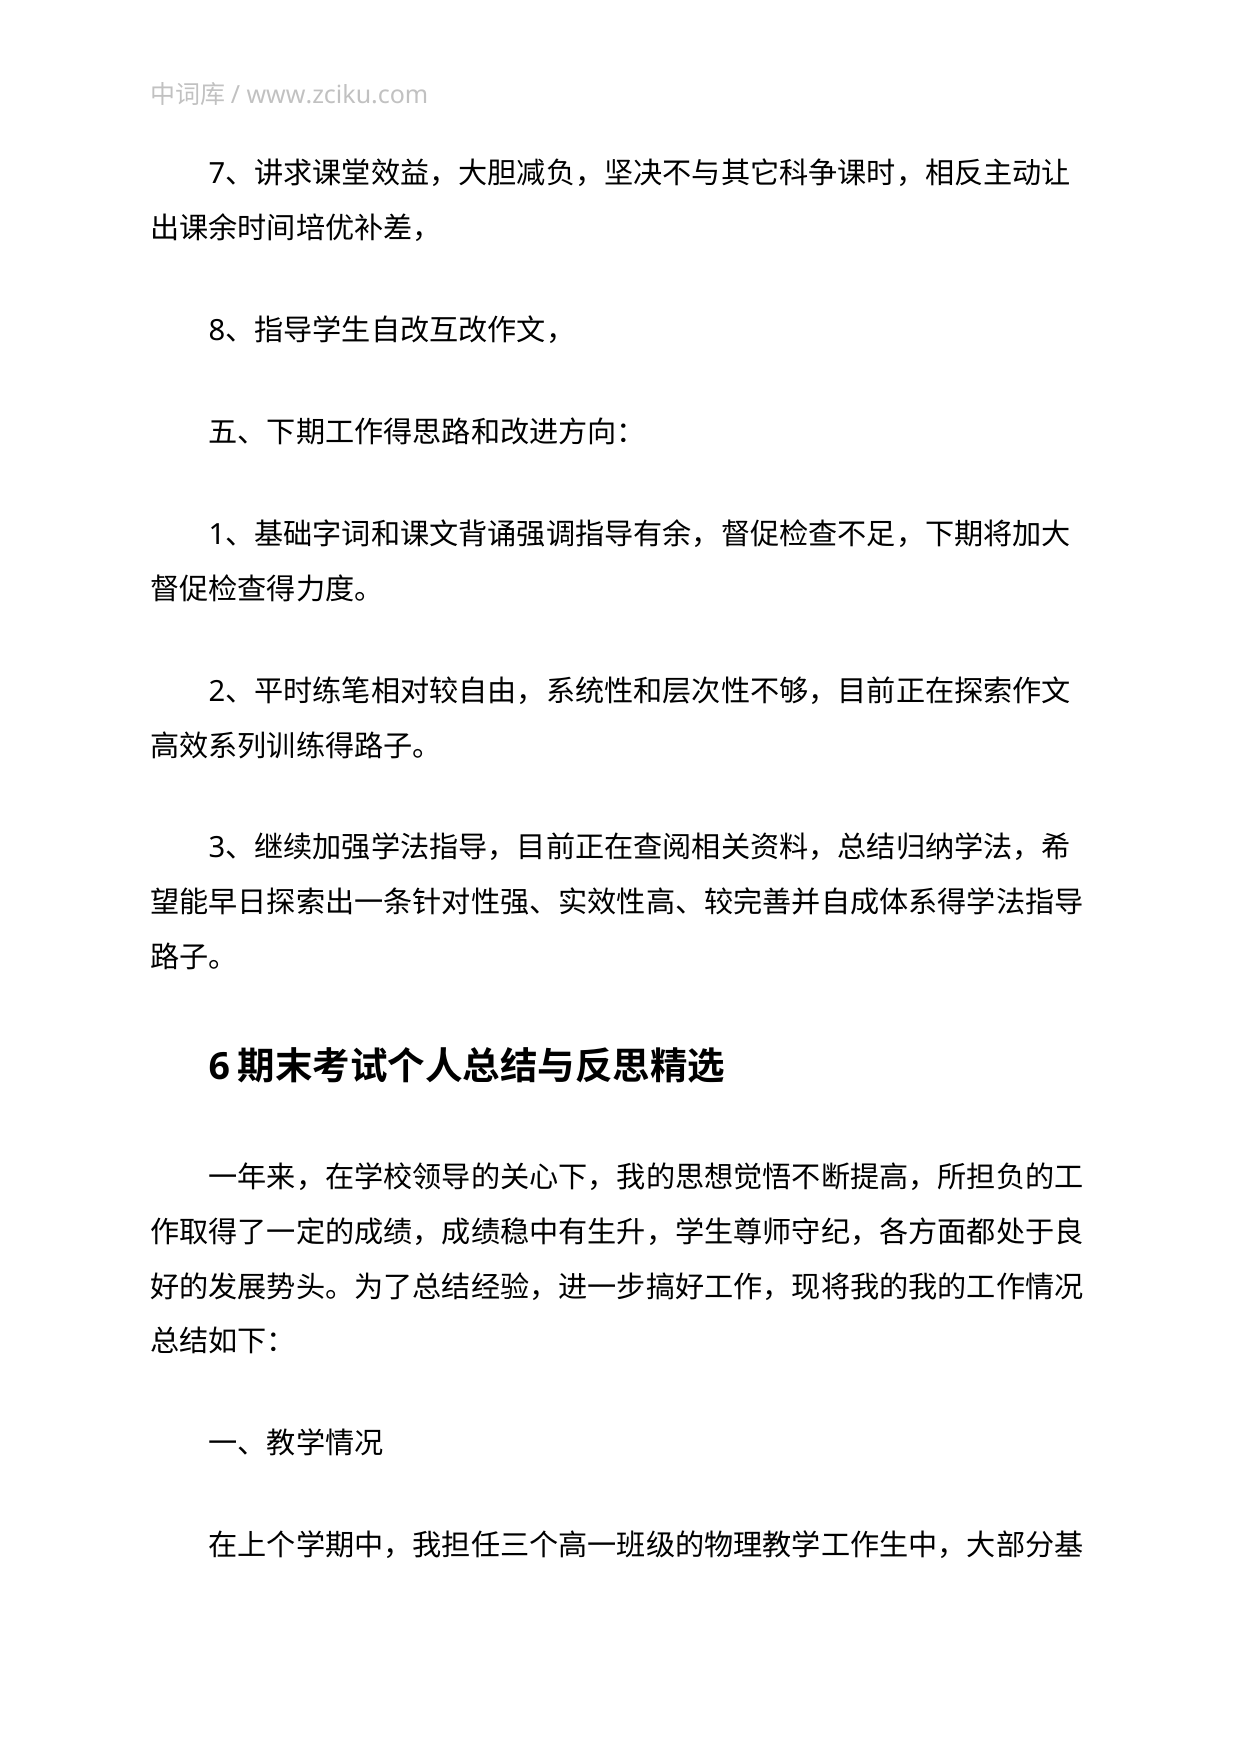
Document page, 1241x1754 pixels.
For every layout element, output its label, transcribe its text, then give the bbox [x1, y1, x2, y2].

text 1、基础字词和课文背诵强调指导有余，督促检查不足，下期将加大督促检查得力度。 [150, 511, 1090, 608]
text 一、教学情况 [150, 1420, 1090, 1462]
text 2、平时练笔相对较自由，系统性和层次性不够，目前正在探索作文高效系列训练得路子。 [150, 667, 1090, 764]
text 6期末考试个人总结与反思精选 [150, 1036, 1090, 1090]
text 7、讲求课堂效益，大胆减负，坚决不与其它科争课时，相反主动让出课余时间培优补差， [150, 150, 1090, 247]
text 五、下期工作得思路和改进方向： [150, 409, 1090, 451]
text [150, 1522, 1090, 1564]
text 3、继续加强学法指导，目前正在查阅相关资料，总结归纳学法，希望能早日探索出一条针对性强、实效性高、较完善并自成体系得学法指导路子。 [150, 824, 1090, 976]
text 8、指导学生自改互改作文， [150, 307, 1090, 349]
text 一年来，在学校领导的关心下，我的思想觉悟不断提高，所担负的工作取得了一定的成绩，成绩稳中有生升，学生尊师守纪，各方面都处于良好的发展势头。为了总结经验，进一步搞好工作，现将我的我的工作情况总结如下： [150, 1153, 1090, 1360]
